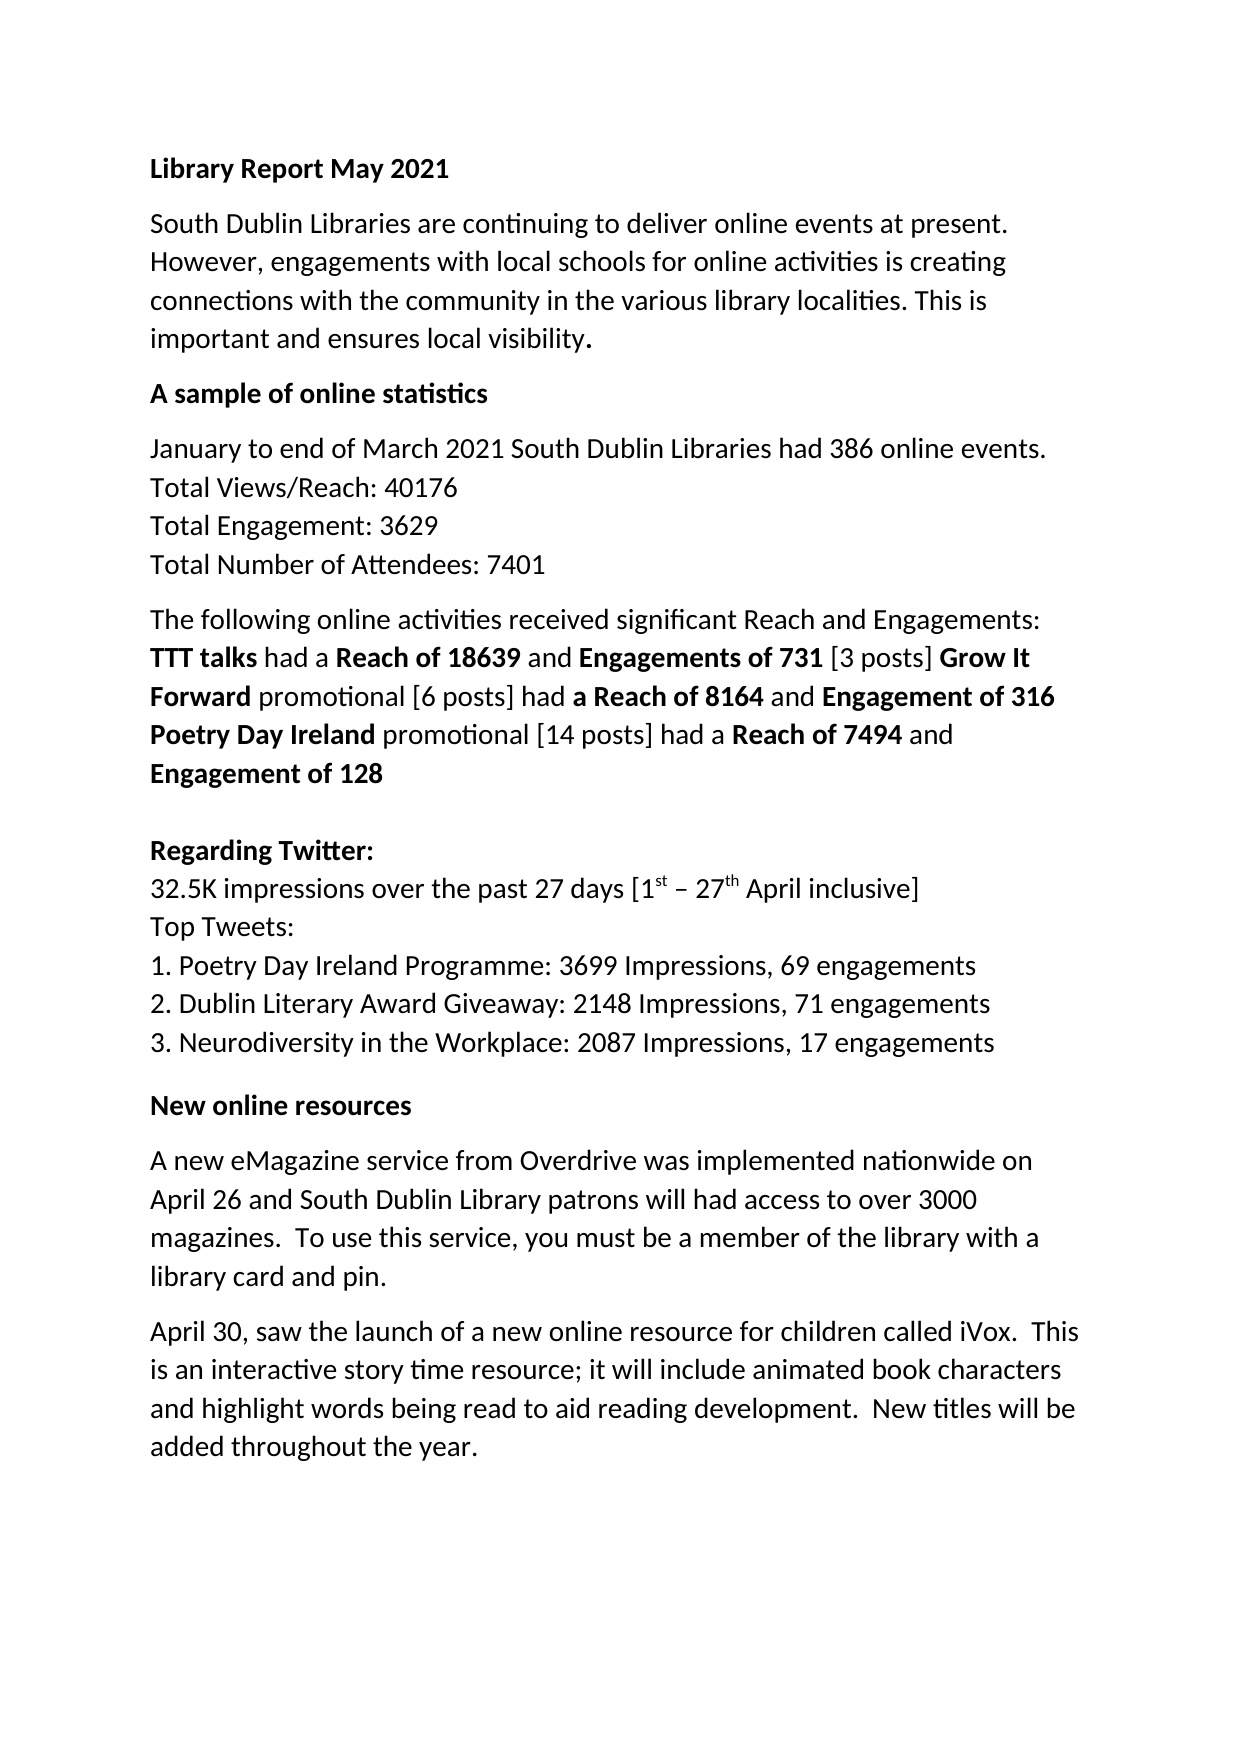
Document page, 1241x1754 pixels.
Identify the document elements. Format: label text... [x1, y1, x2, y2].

text April 30, saw the launch of a new online resource for children called iVox. This is an interactive story time resource; it will include animated book characters and highlight words being read to aid reading development. New titles will be added throughout the year. [150, 1313, 1090, 1464]
text New online resources [150, 1087, 1090, 1123]
text The following online activities received significant Reach and Engagements: TTT talks had a Reach of 18639 and Engagements of 731 [3 posts] Grow It Forward promotional [6 posts] had a Reach of 8164 and Engagement of 316 Poetry Day Ireland promotional [14 posts] had a Reach of 7494 and Engagement of 128 Regarding Twitter: 32.5K impressions over the past 27 days [1st – 27th April inclusive] Top Tweets: 1. Poetry Day Ireland Programme: 3699 Impressions, 69 engagements 2. Dublin Literary Award Giveaway: 2148 Impressions, 71 engagements 3. Neurodiversity in the Workplace: 2087 Impressions, 17 engagements [150, 601, 1090, 1059]
text A sample of online statistics [150, 376, 1090, 411]
text January to end of March 2021 South Dublin Libraries had 386 online events. Total Views/Reach: 40176 Total Engagement: 3629 Total Number of Attendees: 7401 [150, 431, 1090, 582]
text Library Report May 2021 [150, 150, 1090, 186]
text South Dublin Libraries are continuing to deliver online events at present. However, engagements with local schools for online activities is creating connections with the community in the various library localities. This is important and ensures local visibility. [150, 205, 1090, 356]
text A new eMagazine service from Overdrive was implemented nationwide on April 26 and South Dublin Library patrons will had access to over 3000 magazines. To use this service, you must be a member of the library with a library card and pin. [150, 1142, 1090, 1293]
